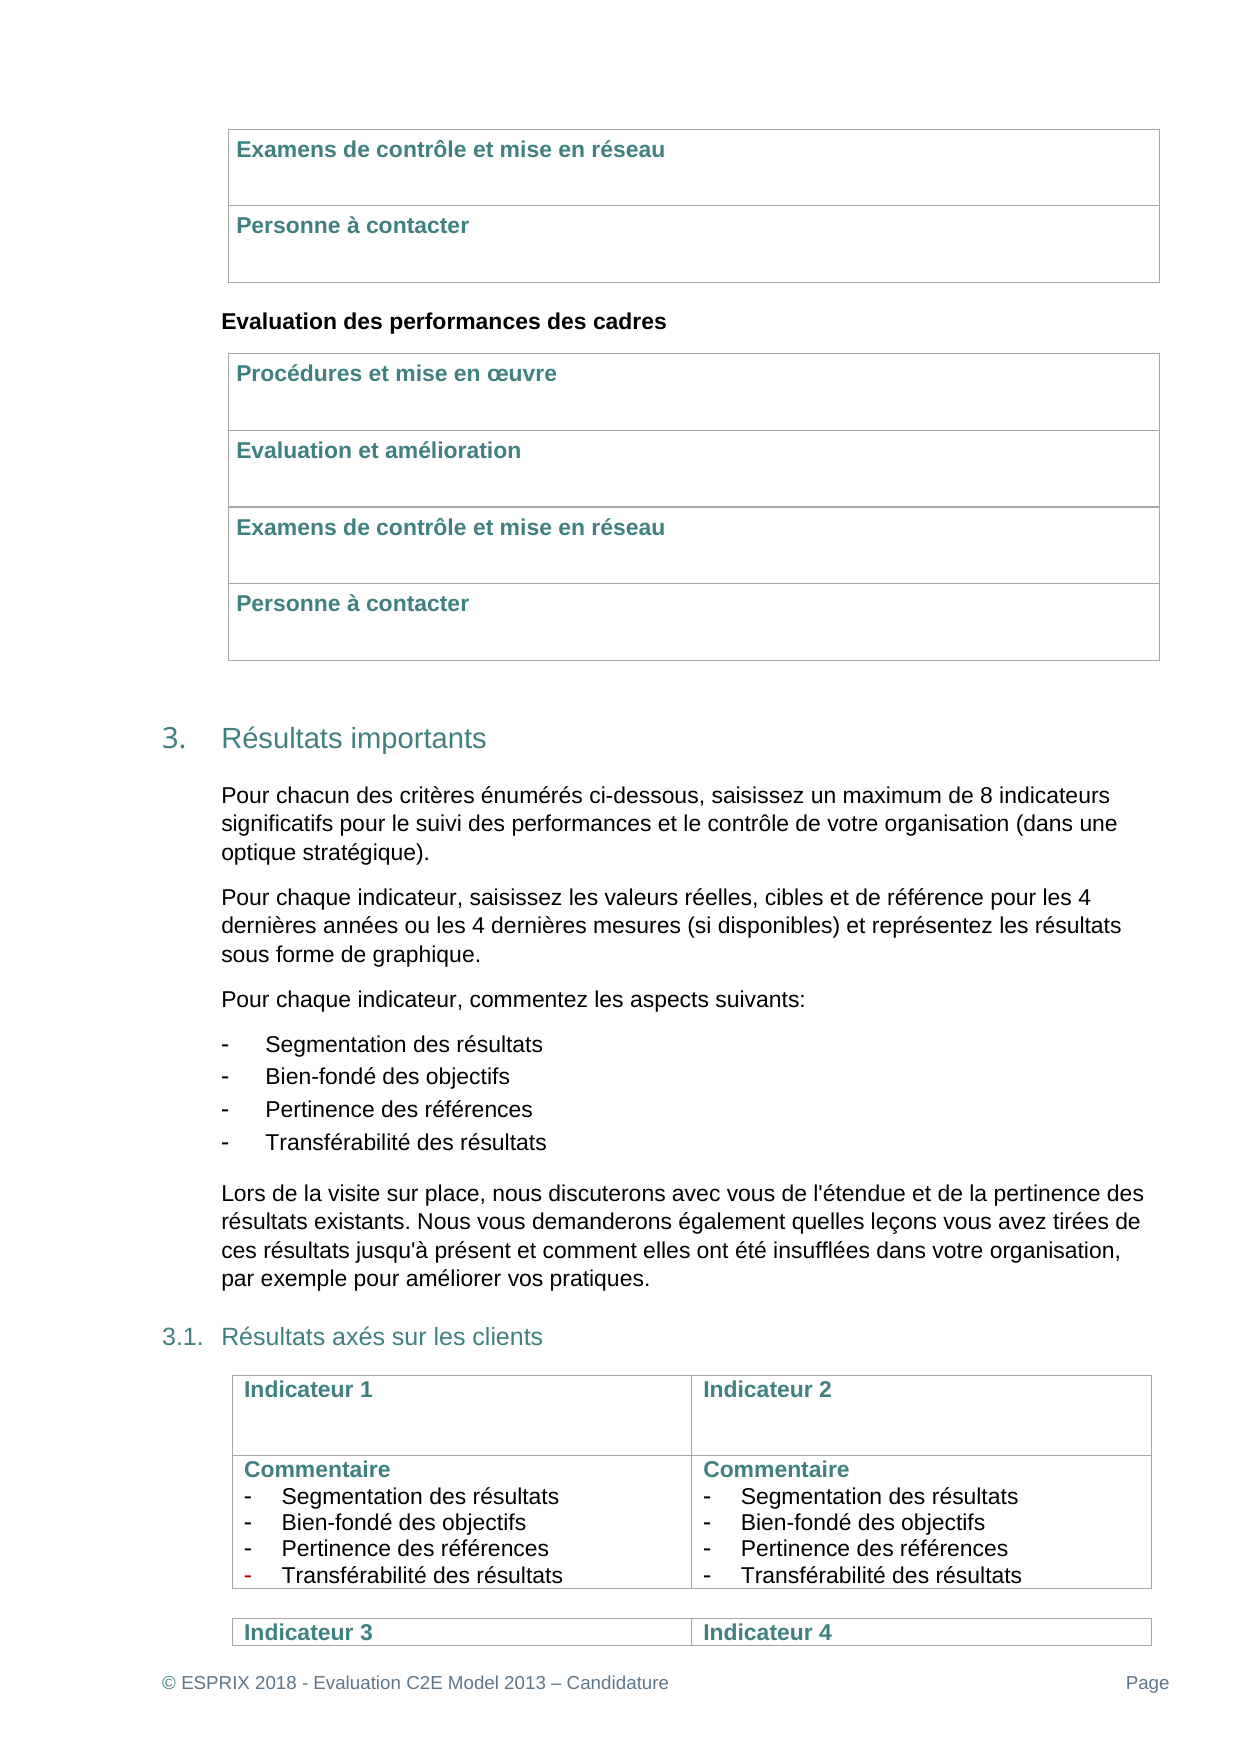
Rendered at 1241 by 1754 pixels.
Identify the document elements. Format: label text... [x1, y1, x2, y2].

list Segmentation des résultats [221, 1031, 1152, 1057]
table_cell Personne à contacter [229, 584, 1159, 660]
table_header Indicateur 3 [233, 1619, 691, 1645]
table_header Indicateur 2 [692, 1376, 1151, 1455]
table_header Indicateur 4 [692, 1619, 1151, 1645]
text Pour chacun des critères énumérés ci-dessous, saisissez un maximum de 8 indicateurs significatifs pour le suivi des performances et le contrôle de votre organisation (dans une optique stratégique). [221, 782, 1152, 865]
text Pour chaque indicateur, saisissez les valeurs réelles, cibles et de référence pour les 4 dernières années ou les 4 dernières mesures (si disponibles) et représentez les résultats sous forme de graphique. [221, 884, 1152, 967]
subtitle Résultats importants [162, 717, 1152, 757]
table_header Indicateur 1 [233, 1376, 691, 1455]
list Bien-fondé des objectifs [221, 1063, 1152, 1090]
text Lors de la visite sur place, nous discuterons avec vous de l'étendue et de la pertinence des résultats existants. Nous vous demanderons également quelles leçons vous avez tirées de ces résultats jusqu'à présent et comment elles ont été insufflées dans votre organisation, par exemple pour améliorer vos pratiques. [221, 1180, 1152, 1292]
list Transférabilité des résultats [221, 1128, 1152, 1155]
table_cell Personne à contacter [229, 206, 1159, 282]
text Pour chaque indicateur, commentez les aspects suivants: [221, 986, 1152, 1012]
table_cell Evaluation et amélioration [229, 431, 1159, 506]
text Evaluation des performances des cadres [221, 308, 1152, 334]
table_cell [233, 1456, 691, 1588]
table_cell Examens de contrôle et mise en réseau [229, 130, 1159, 205]
table_cell Examens de contrôle et mise en réseau [229, 508, 1159, 583]
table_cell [692, 1456, 1151, 1588]
subtitle Résultats axés sur les clients [162, 1321, 1152, 1350]
table_header Procédures et mise en œuvre [229, 354, 1159, 430]
list Pertinence des références [221, 1096, 1152, 1122]
